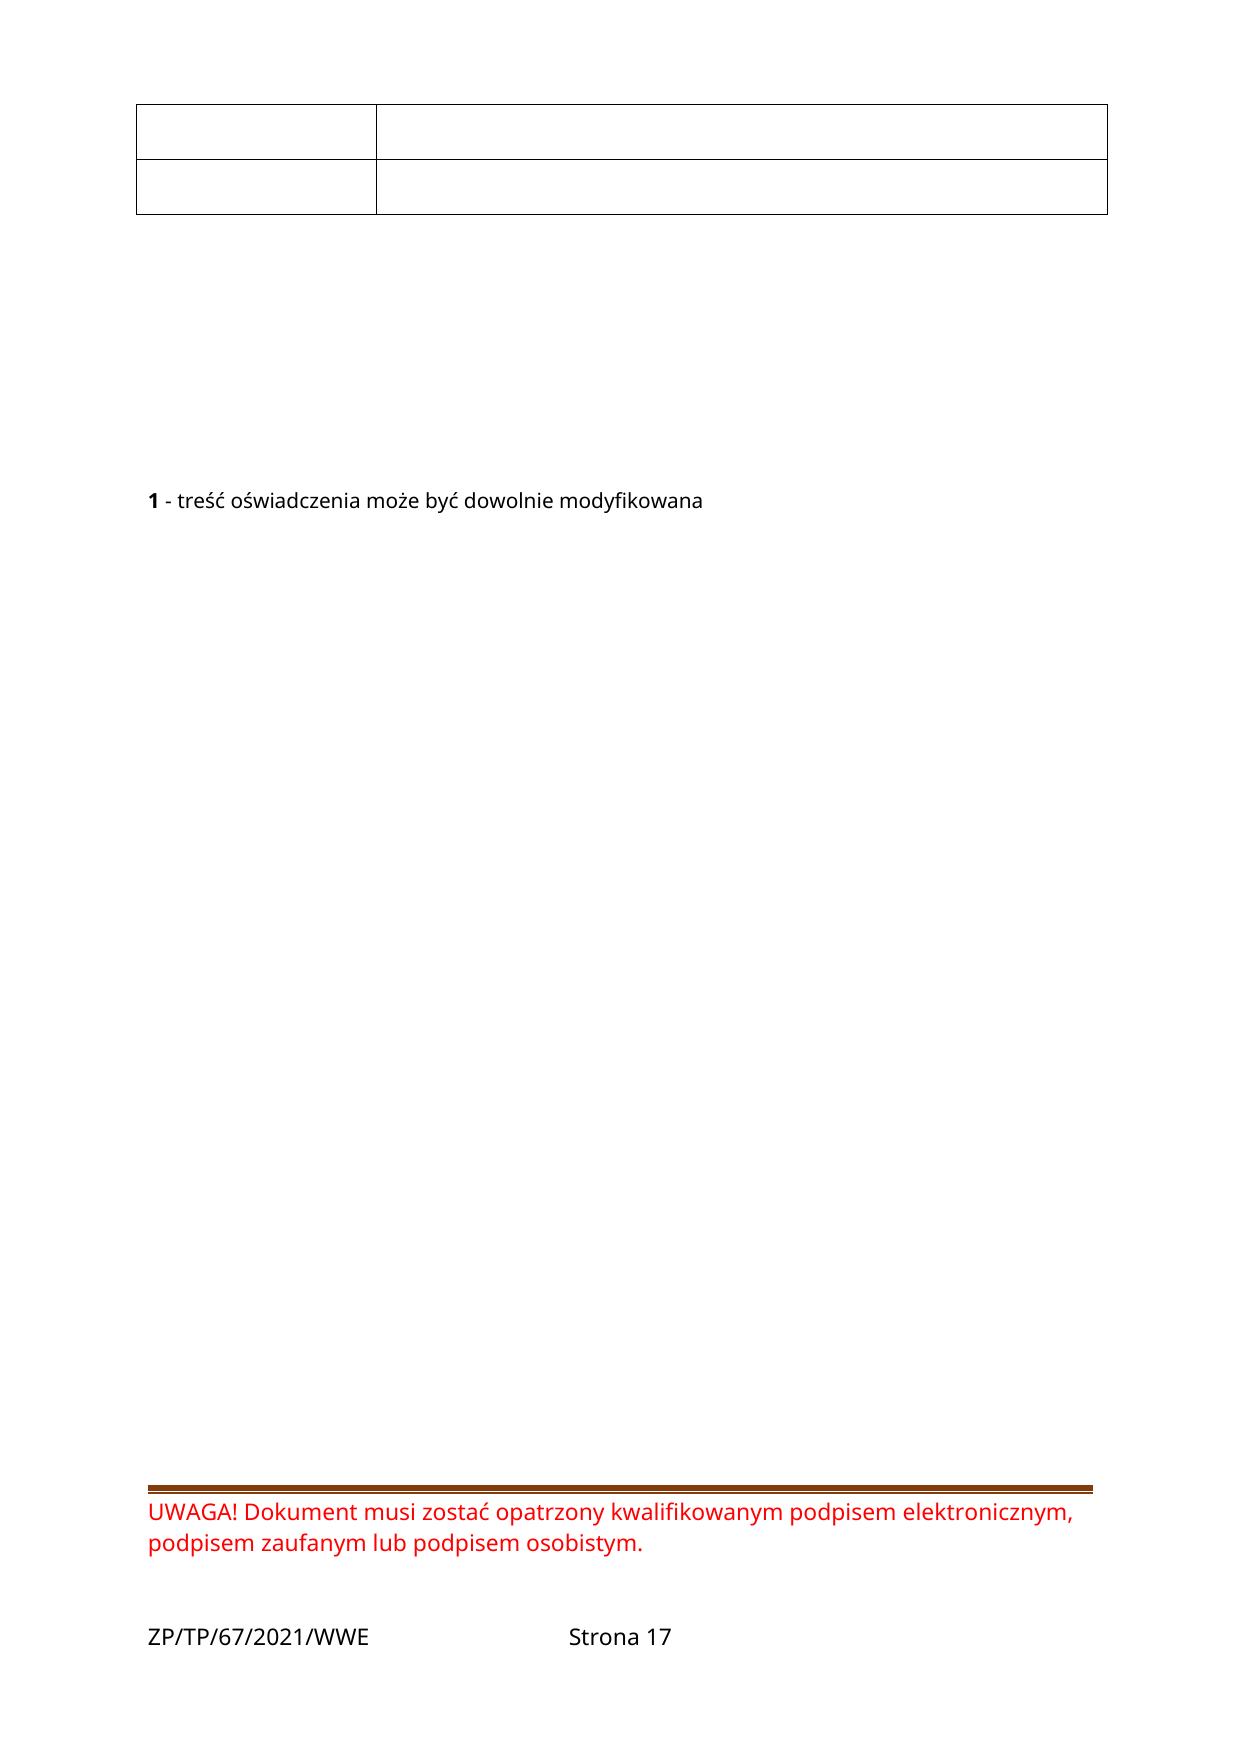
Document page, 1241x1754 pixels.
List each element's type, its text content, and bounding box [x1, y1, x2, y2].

table_cell [377, 105, 1107, 158]
table_cell [137, 105, 376, 158]
table_cell [377, 160, 1107, 214]
table_cell [137, 160, 376, 214]
text 1 - treść oświadczenia może być dowolnie modyfikowana [148, 487, 1093, 515]
